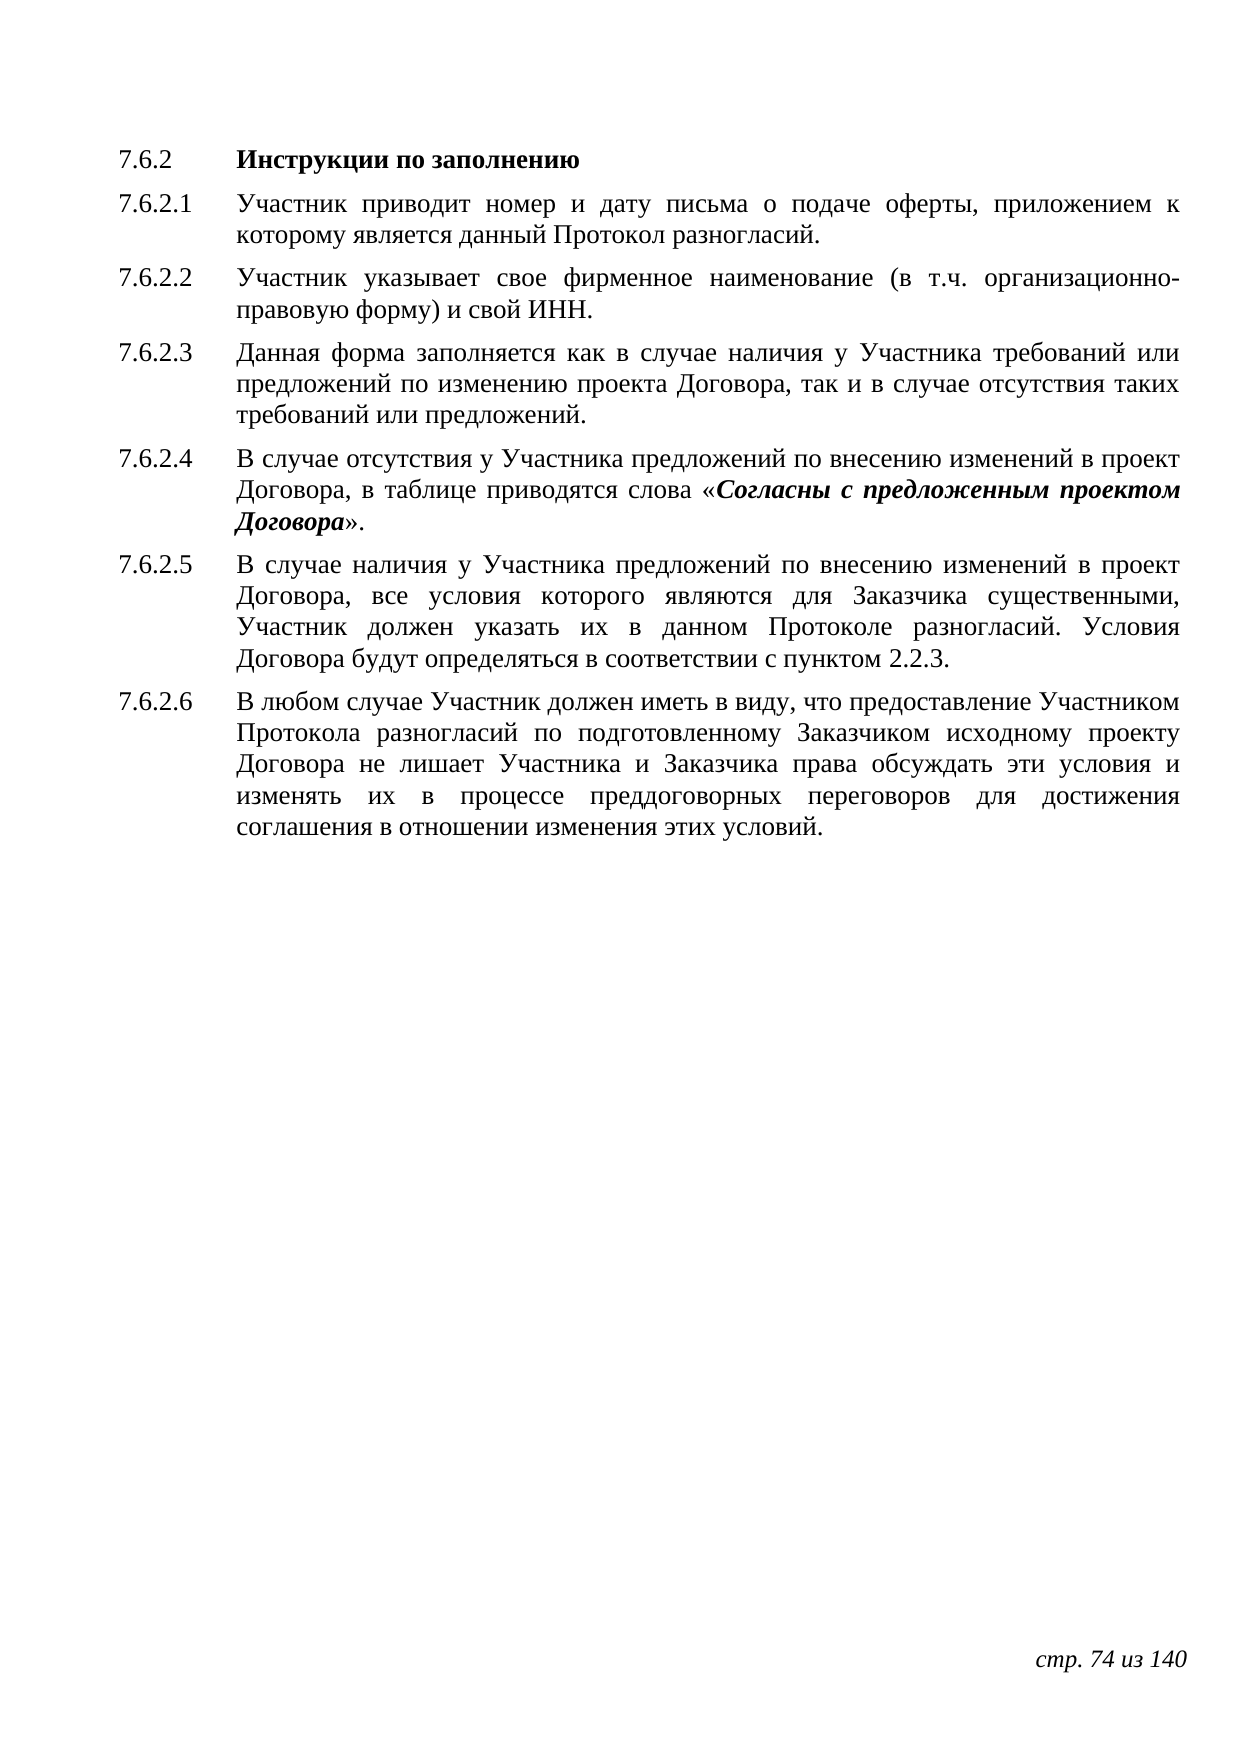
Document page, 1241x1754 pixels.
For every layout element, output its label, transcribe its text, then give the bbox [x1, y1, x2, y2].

text Инструкции по заполнению [118, 143, 1181, 174]
text В случае наличия у Участника предложений по внесению изменений в проект Договора, все условия которого являются для Заказчика существенными, Участник должен указать их в данном Протоколе разногласий. Условия Договора будут определяться в соответствии с пунктом 2.2.3. [118, 548, 1181, 673]
text Участник указывает свое фирменное наименование (в т.ч. организационно-правовую форму) и свой ИНН. [118, 262, 1181, 324]
text В случае отсутствия у Участника предложений по внесению изменений в проект Договора, в таблице приводятся слова «Согласны с предложенным проектом Договора». [118, 442, 1181, 536]
text Участник приводит номер и дату письма о подаче оферты, приложением к которому является данный Протокол разногласий. [118, 187, 1181, 249]
text В любом случае Участник должен иметь в виду, что предоставление Участником Протокола разногласий по подготовленному Заказчиком исходному проекту Договора не лишает Участника и Заказчика права обсуждать эти условия и изменять их в процессе преддоговорных переговоров для достижения соглашения в отношении изменения этих условий. [118, 685, 1181, 841]
text Данная форма заполняется как в случае наличия у Участника требований или предложений по изменению проекта Договора, так и в случае отсутствия таких требований или предложений. [118, 336, 1181, 430]
